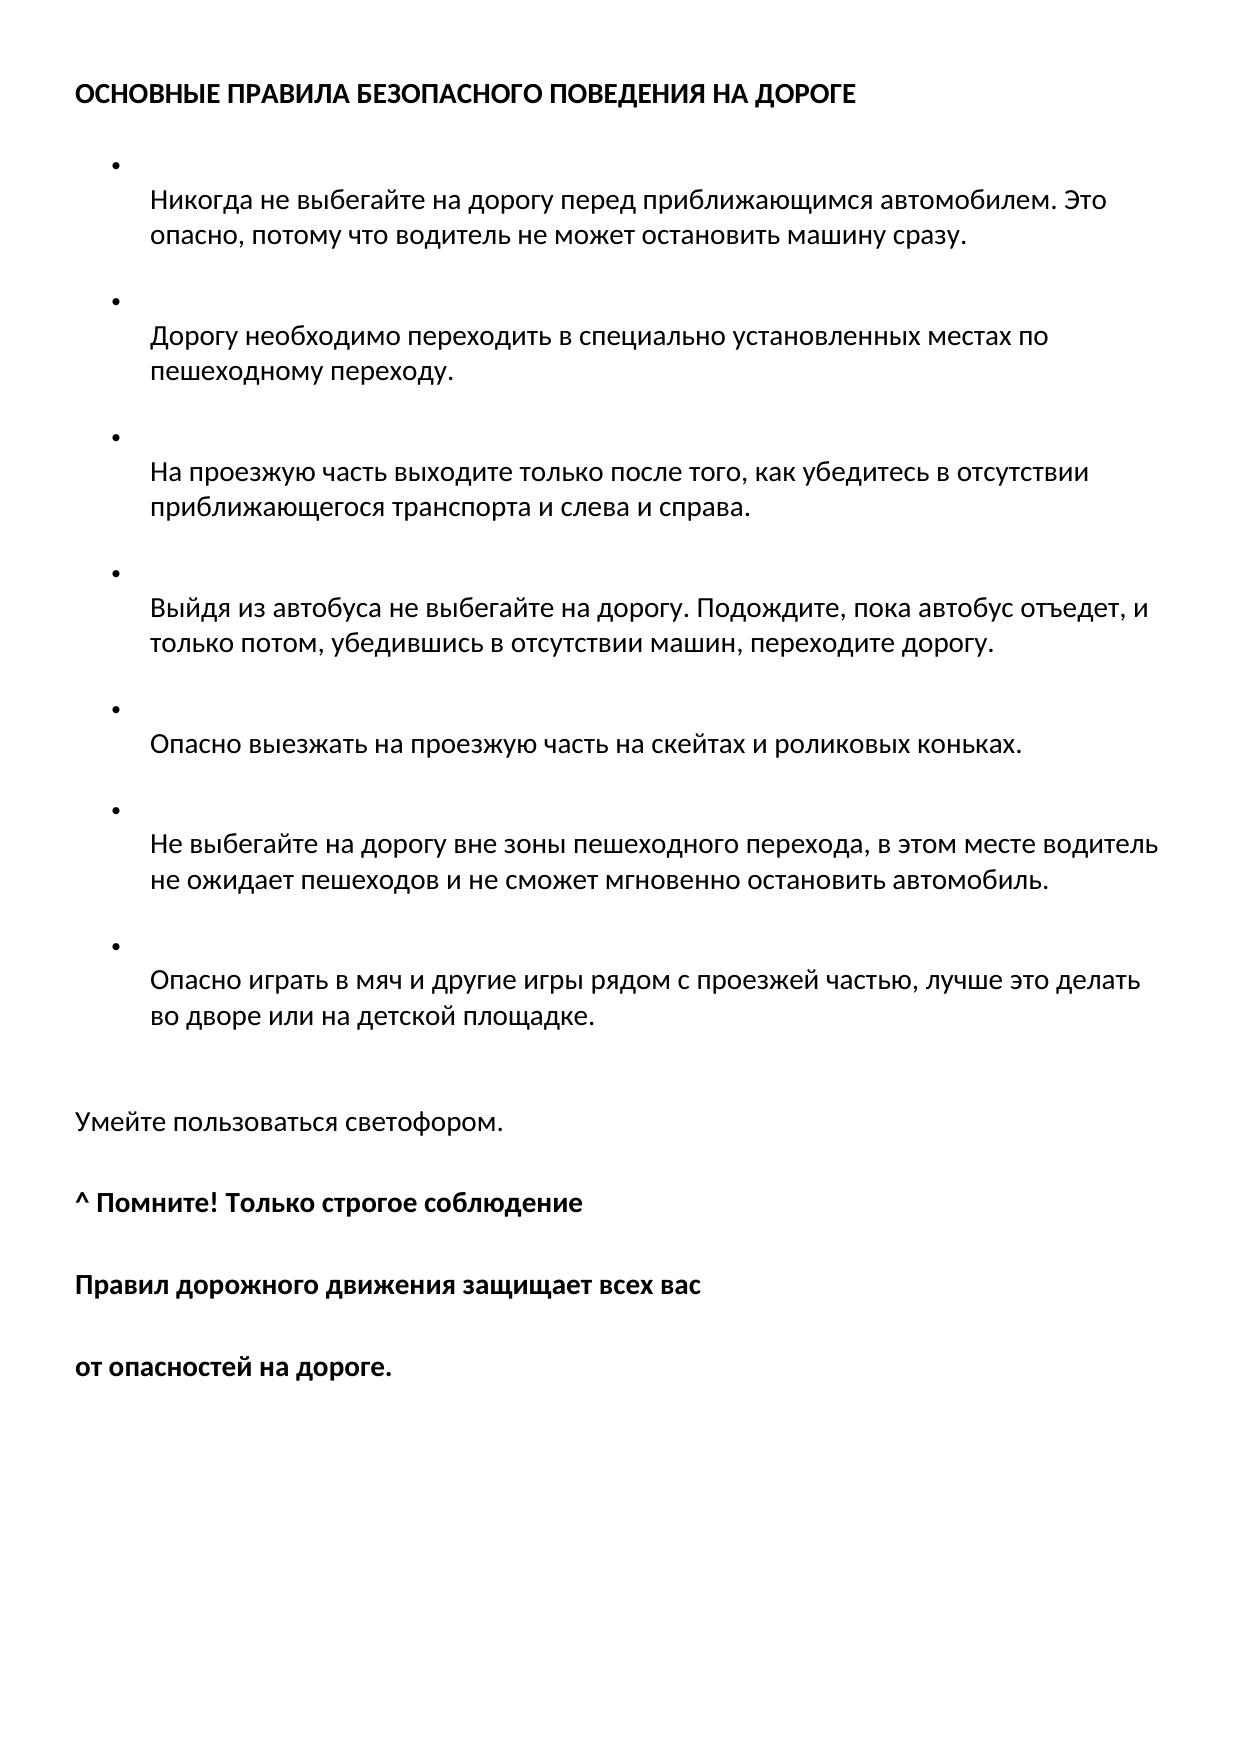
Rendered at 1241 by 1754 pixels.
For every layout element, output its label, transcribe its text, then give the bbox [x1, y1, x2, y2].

list Дорогу необходимо переходить в специально установленных местах по пешеходному переходу. [112, 281, 1165, 388]
list Выйдя из автобуса не выбегайте на дорогу. Подождите, пока автобус отъедет, и только потом, убедившись в отсутствии машин, переходите дорогу. [112, 553, 1165, 660]
text ОСНОВНЫЕ ПРАВИЛА БЕЗОПАСНОГО ПОВЕДЕНИЯ НА ДОРОГЕ [75, 75, 1165, 111]
text Умейте пользоваться светофором. ^ Помните! Только строгое соблюдение Правил дорожного движения защищает всех вас от опасностей на дороге. [75, 1062, 1165, 1498]
list Никогда не выбегайте на дорогу перед приближающимся автомобилем. Это опасно, потому что водитель не может остановить машину сразу. [112, 145, 1165, 252]
list На проезжую часть выходите только после того, как убедитесь в отсутствии приближающегося транспорта и слева и справа. [112, 417, 1165, 524]
list Не выбегайте на дорогу вне зоны пешеходного перехода, в этом месте водитель не ожидает пешеходов и не сможет мгновенно остановить автомобиль. [112, 790, 1165, 897]
list Опасно играть в мяч и другие игры рядом с проезжей частью, лучше это делать во дворе или на детской площадке. [112, 926, 1165, 1033]
list Опасно выезжать на проезжую часть на скейтах и роликовых коньках. [112, 689, 1165, 761]
